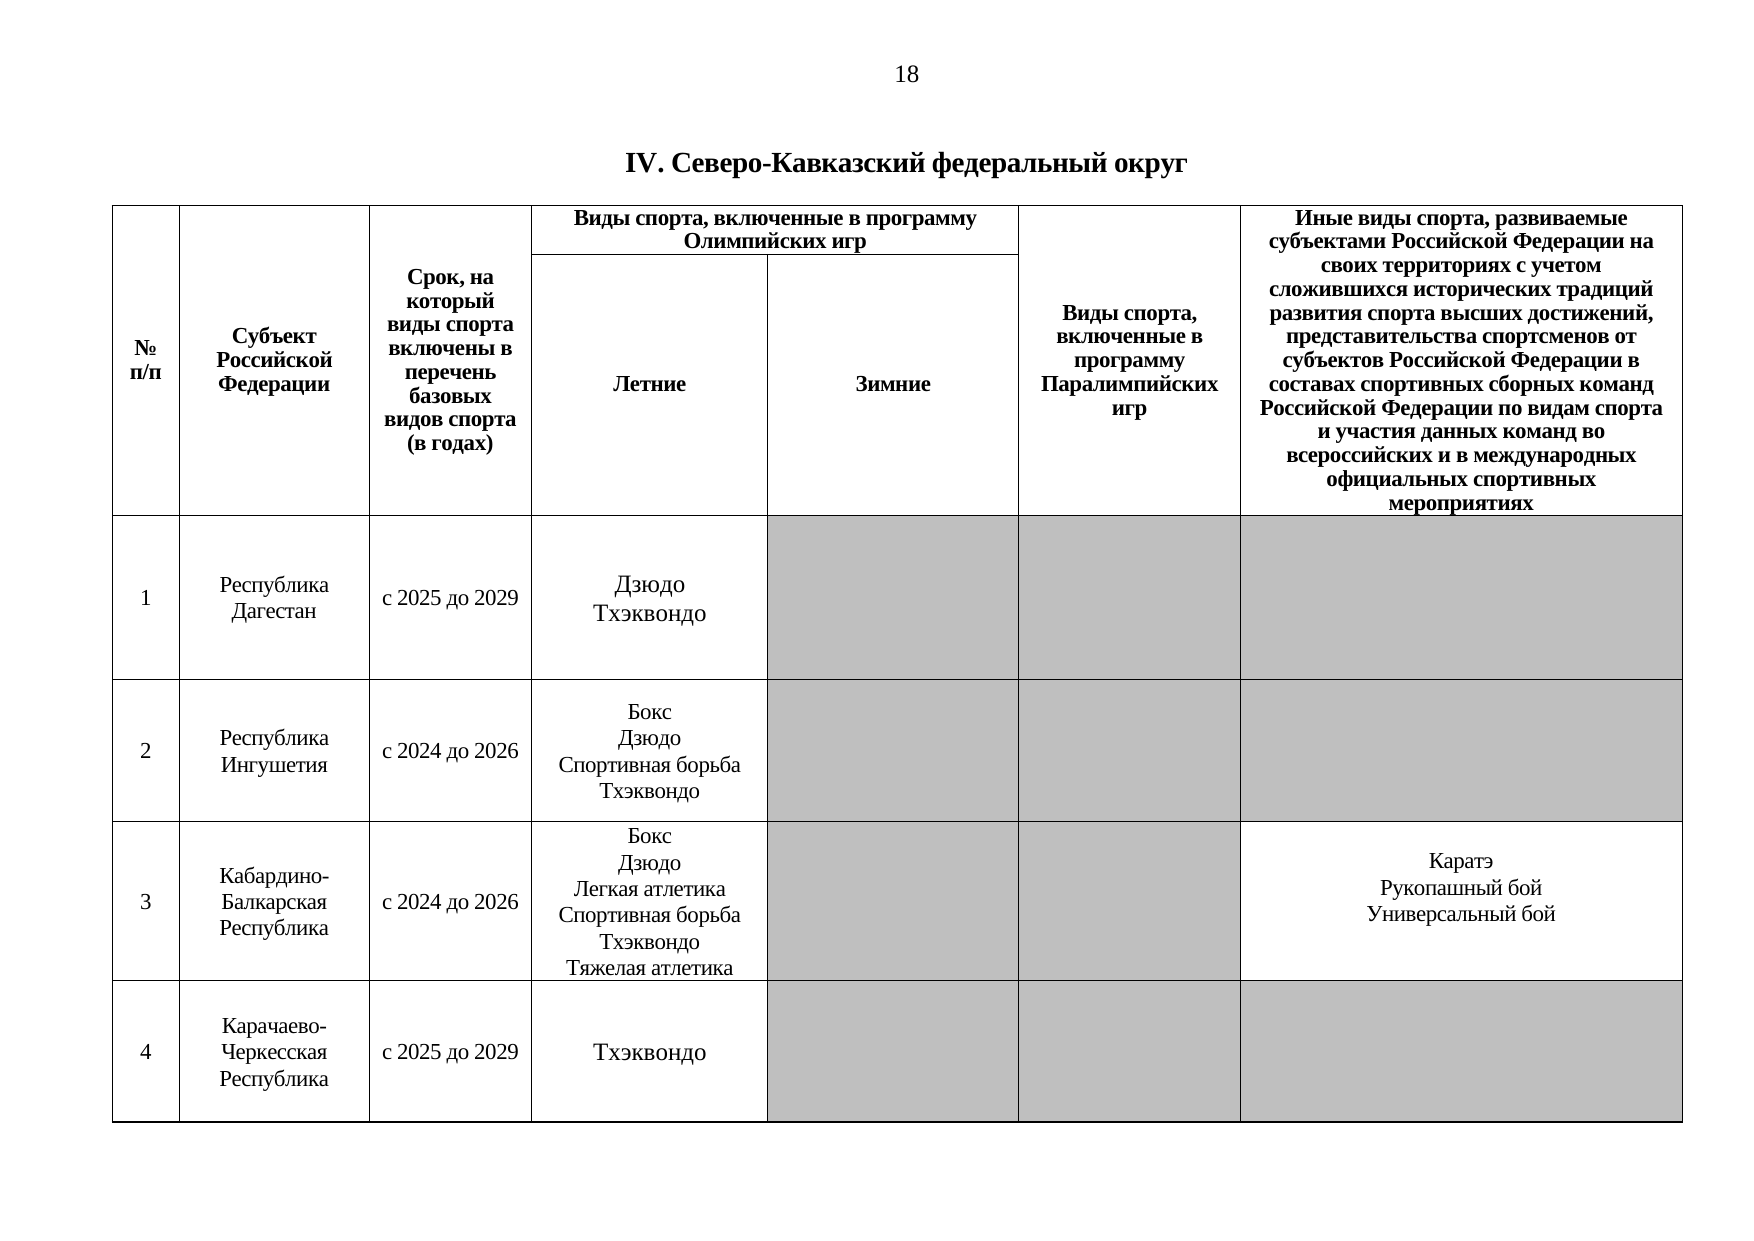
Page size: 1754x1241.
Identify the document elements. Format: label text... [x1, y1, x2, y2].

table_cell [1241, 981, 1682, 1121]
table_cell Зимние [768, 255, 1018, 515]
table_cell [1019, 981, 1240, 1121]
table_header Виды спорта, включенные в программу Олимпийских игр [532, 206, 1018, 254]
table_cell Республика Ингушетия [180, 680, 369, 821]
table_header Виды спорта, включенные в программу Паралимпийских игр [1019, 206, 1240, 515]
table_cell Летние [532, 255, 767, 515]
table_header Субъект Российской Федерации [180, 206, 369, 515]
table_cell [768, 822, 1018, 980]
table_cell [1019, 516, 1240, 679]
table_cell 1 [113, 516, 179, 679]
table_cell 4 [113, 981, 179, 1121]
table_cell 3 [113, 822, 179, 980]
table_header № п/п [113, 206, 179, 515]
table_header Срок, на который виды спорта включены в перечень базовых видов спорта (в годах) [370, 206, 531, 515]
text IV. Северо-Кавказский федеральный округ [118, 145, 1695, 179]
table_cell [768, 981, 1018, 1121]
table_cell [1019, 680, 1240, 821]
table_cell с 2025 до 2029 [370, 981, 531, 1121]
table_cell Бокс Дзюдо Спортивная борьба Тхэквондо [532, 680, 767, 821]
table_cell Бокс Дзюдо Легкая атлетика Спортивная борьба Тхэквондо Тяжелая атлетика [532, 822, 767, 980]
table_cell Каратэ Рукопашный бой Универсальный бой [1241, 822, 1682, 980]
table_cell [1241, 516, 1682, 679]
table_cell [768, 680, 1018, 821]
table_cell Карачаево-Черкесская Республика [180, 981, 369, 1121]
table_cell [1241, 680, 1682, 821]
table_cell Тхэквондо [532, 981, 767, 1121]
table_cell Дзюдо Тхэквондо [532, 516, 767, 679]
table_cell с 2024 до 2026 [370, 822, 531, 980]
table_header Иные виды спорта, развиваемые субъектами Российской Федерации на своих территориях с учетом сложившихся исторических традиций развития спорта высших достижений, представительства спортсменов от субъектов Российской Федерации в составах спортивных сборных команд Российской Федерации по видам спорта и участия данных команд во всероссийских и в международных официальных спортивных мероприятиях [1241, 206, 1682, 515]
table_cell Кабардино-Балкарская Республика [180, 822, 369, 980]
table_cell [768, 516, 1018, 679]
table_cell 2 [113, 680, 179, 821]
table_cell с 2024 до 2026 [370, 680, 531, 821]
table_cell Республика Дагестан [180, 516, 369, 679]
table_cell [1019, 822, 1240, 980]
table_cell с 2025 до 2029 [370, 516, 531, 679]
